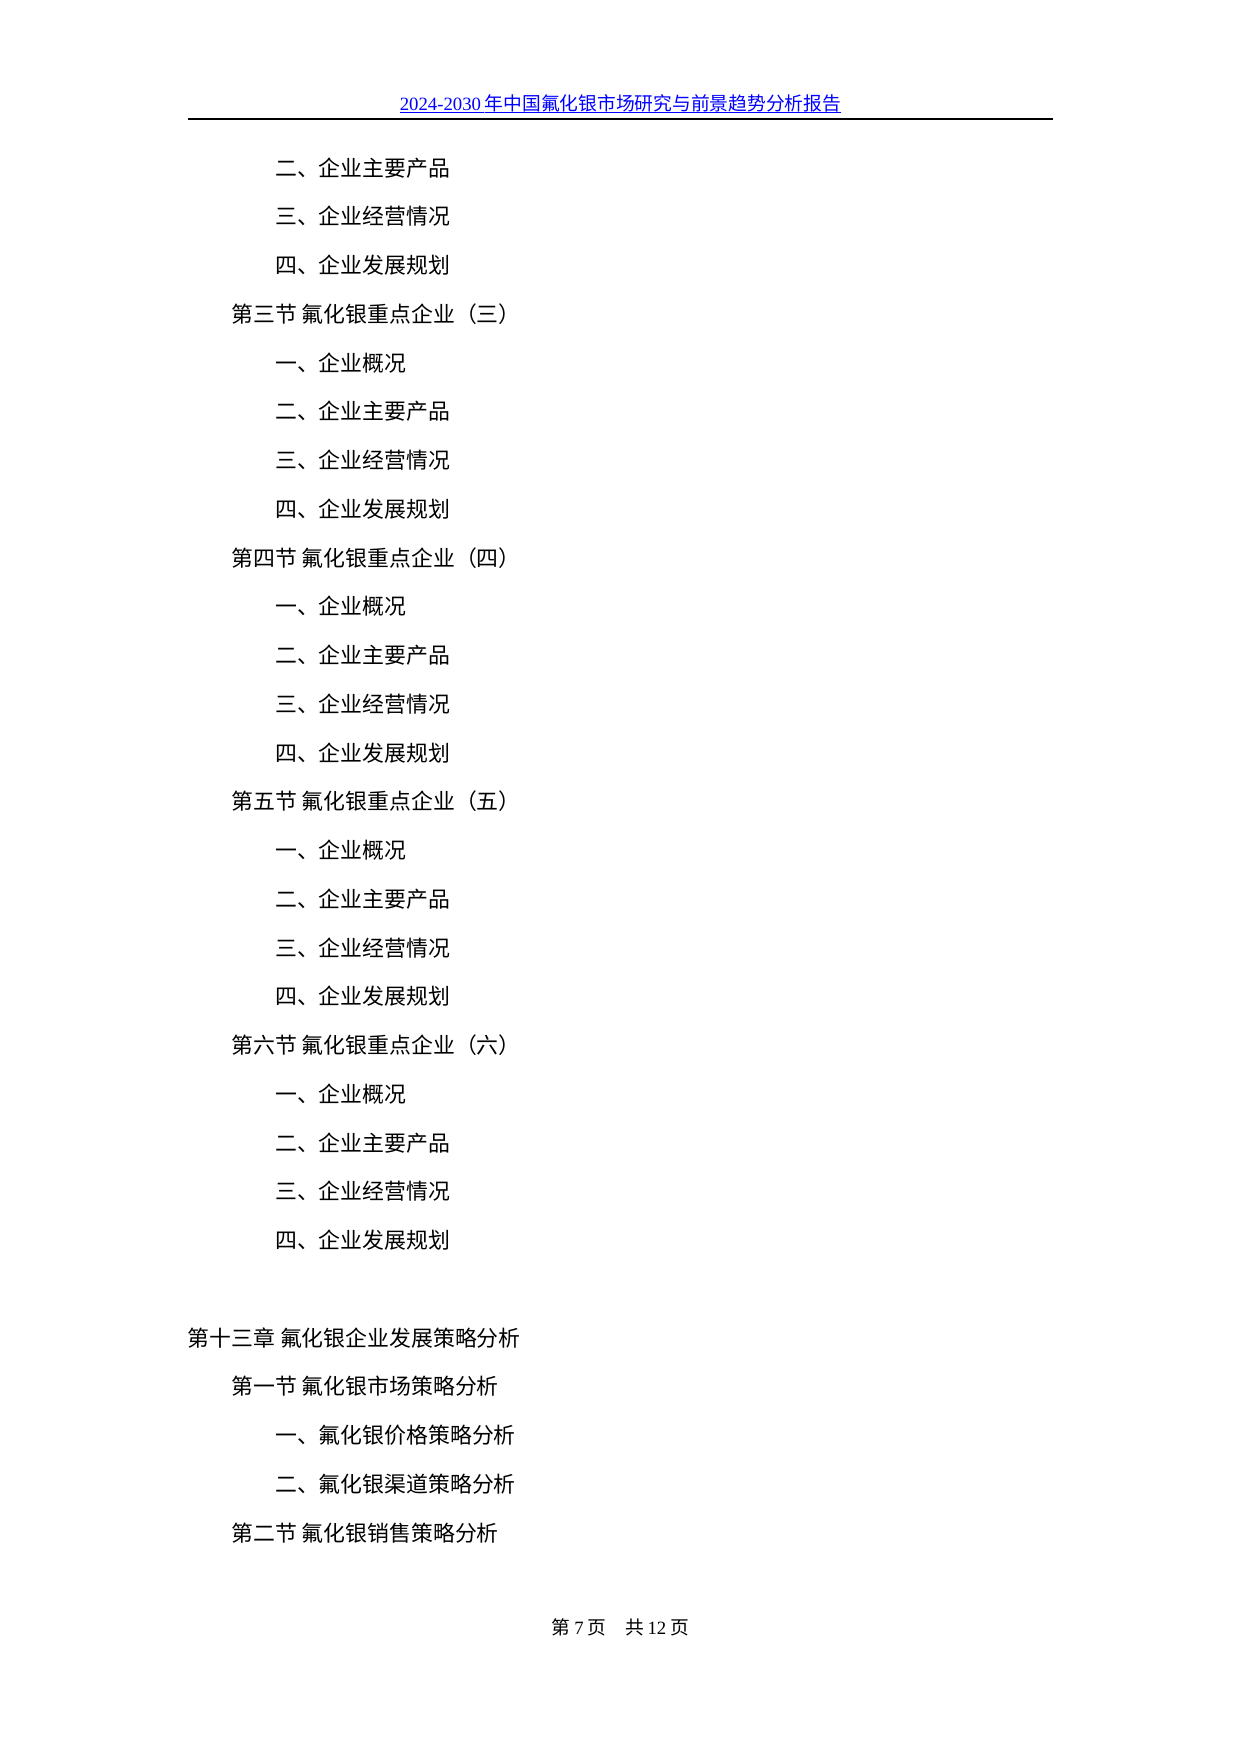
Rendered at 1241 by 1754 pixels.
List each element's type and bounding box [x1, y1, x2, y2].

text [187, 150, 1053, 1548]
